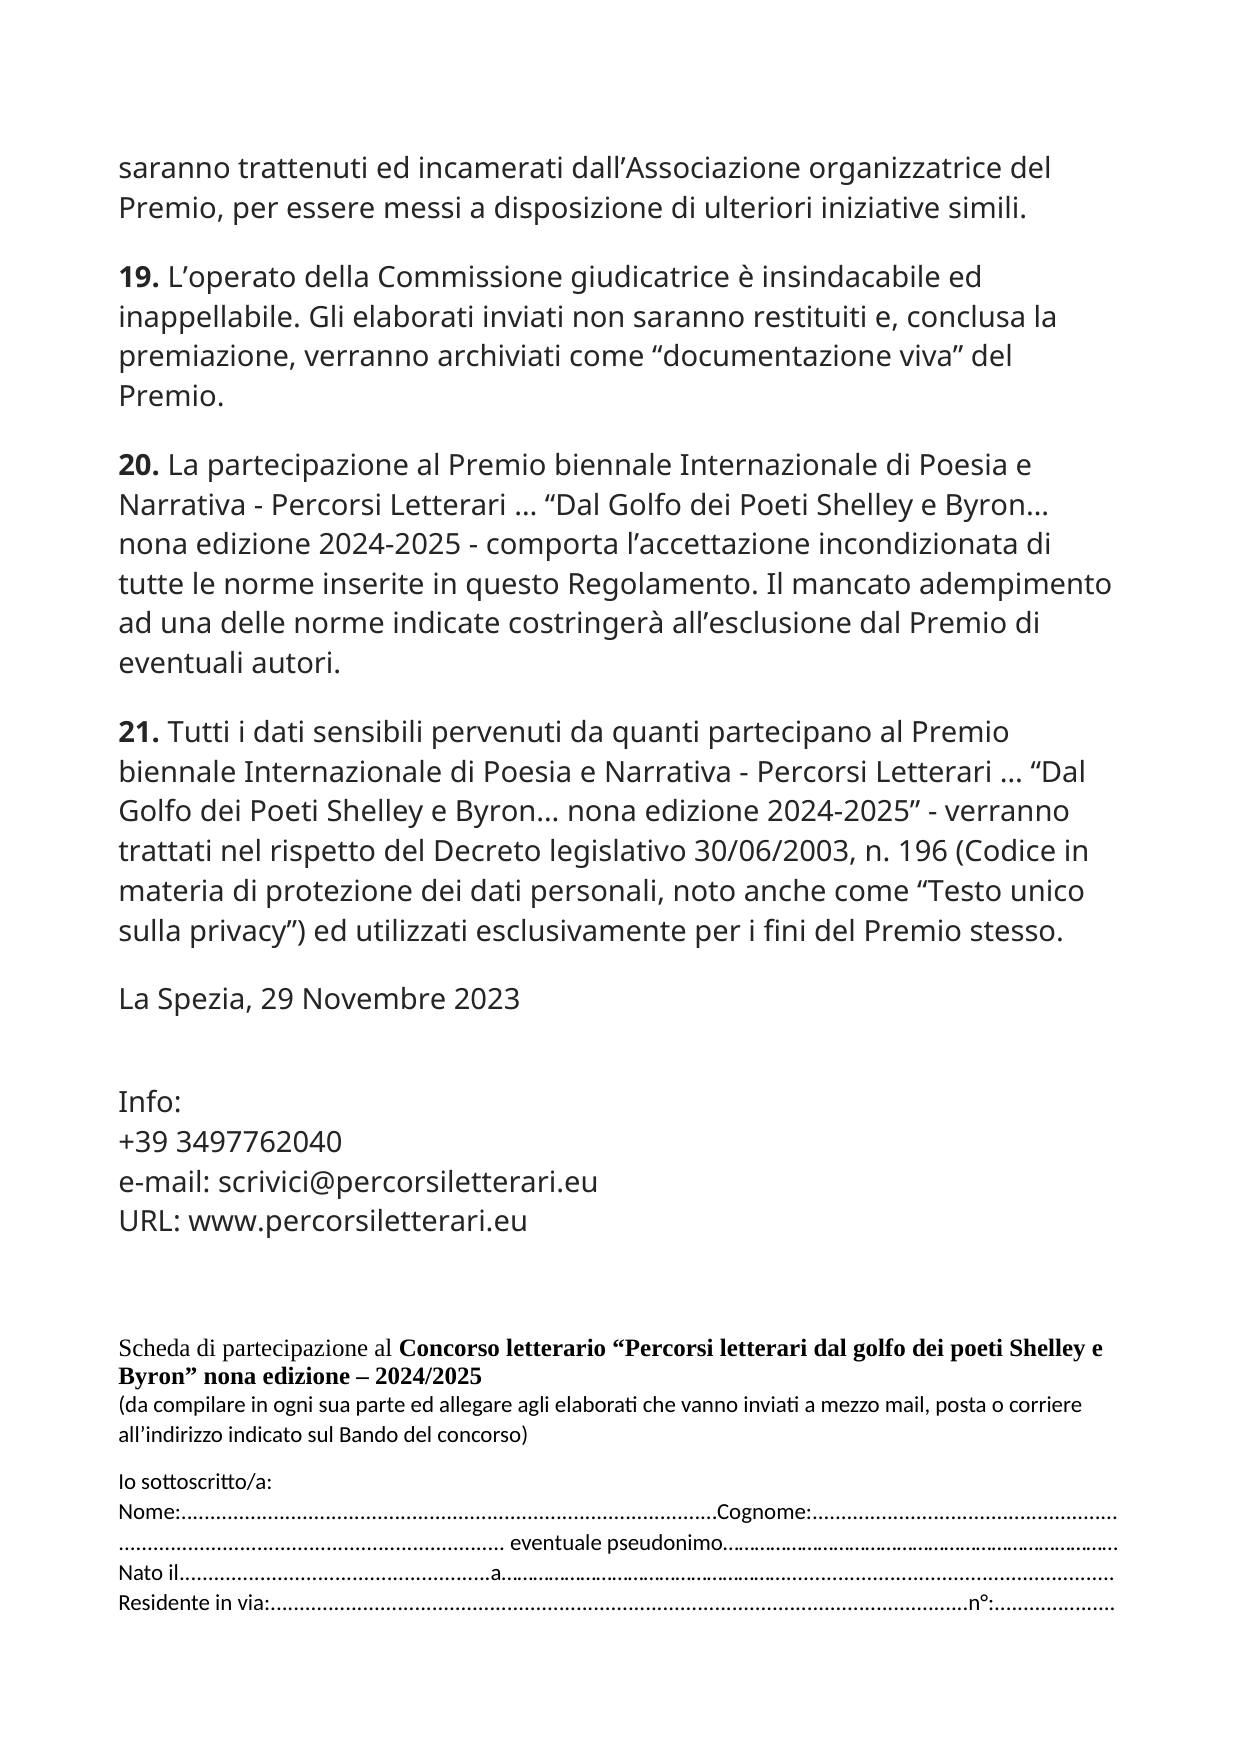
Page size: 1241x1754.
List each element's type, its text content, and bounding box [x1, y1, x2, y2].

text Info: +39 3497762040 e-mail: scrivici@percorsiletterari.eu URL: www.percorsiletterari.eu [118, 1047, 1122, 1240]
text Scheda di partecipazione al Concorso letterario “Percorsi letterari dal golfo dei poeti Shelley e Byron” nona edizione – 2024/2025 [118, 1333, 1122, 1390]
text La Spezia, 29 Novembre 2023 [118, 979, 1122, 1018]
text 20. La partecipazione al Premio biennale Internazionale di Poesia e Narrativa - Percorsi Letterari … “Dal Golfo dei Poeti Shelley e Byron… nona edizione 2024-2025 - comporta l’accettazione incondizionata di tutte le norme inserite in questo Regolamento. Il mancato adempimento ad una delle norme indicate costringerà all’esclusione dal Premio di eventuali autori. [118, 444, 1122, 682]
text (da compilare in ogni sua parte ed allegare agli elaborati che vanno inviati a mezzo mail, posta o corriere all’indirizzo indicato sul Bando del concorso) [118, 1390, 1122, 1448]
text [118, 148, 1122, 227]
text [118, 1467, 1122, 1616]
text 19. L’operato della Commissione giudicatrice è insindacabile ed inappellabile. Gli elaborati inviati non saranno restituiti e, conclusa la premiazione, verranno archiviati come “documentazione viva” del Premio. [118, 256, 1122, 415]
text 21. Tutti i dati sensibili pervenuti da quanti partecipano al Premio biennale Internazionale di Poesia e Narrativa - Percorsi Letterari … “Dal Golfo dei Poeti Shelley e Byron… nona edizione 2024-2025” - verranno trattati nel rispetto del Decreto legislativo 30/06/2003, n. 196 (Codice in materia di protezione dei dati personali, noto anche come “Testo unico sulla privacy”) ed utilizzati esclusivamente per i fini del Premio stesso. [118, 711, 1122, 949]
